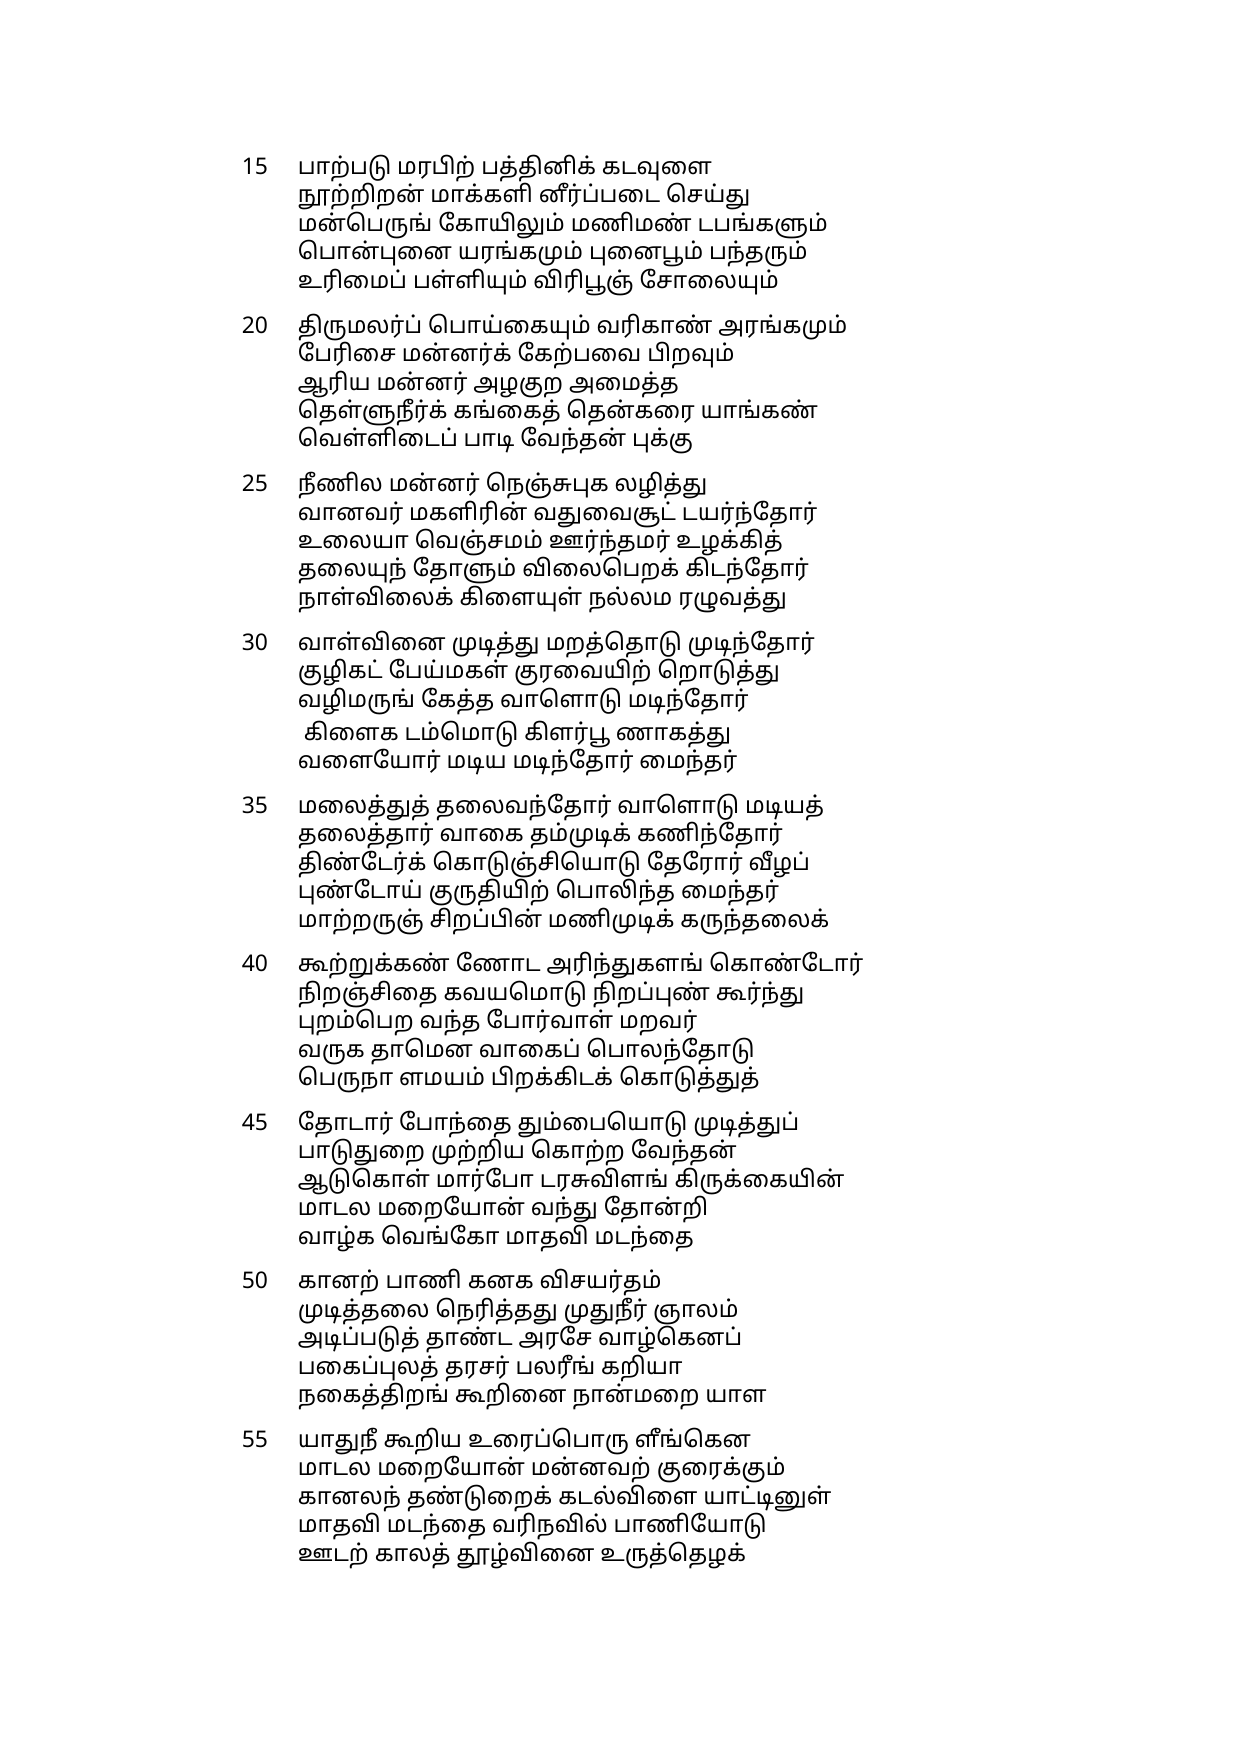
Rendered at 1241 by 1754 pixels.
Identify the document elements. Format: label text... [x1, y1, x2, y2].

text 20 திருமலர்ப் பொய்கையும் வரிகாண் அரங்கமும் பேரிசை மன்னர்க் கேற்பவை பிறவும் ஆரிய மன்னர் அழகுற அமைத்த தெள்ளுநீர்க் கங்கைத் தென்கரை யாங்கண் வெள்ளிடைப் பாடி வேந்தன் புக்கு [242, 308, 1090, 455]
text 35 மலைத்துத் தலைவந்தோர் வாளொடு மடியத் தலைத்தார் வாகை தம்முடிக் கணிந்தோர் திண்டேர்க் கொடுஞ்சியொடு தேரோர் வீழப் புண்டோய் குருதியிற் பொலிந்த மைந்தர் மாற்றருஞ் சிறப்பின் மணிமுடிக் கருந்தலைக் [242, 789, 1090, 936]
text 15 பாற்படு மரபிற் பத்தினிக் கடவுளை நூற்றிறன் மாக்களி னீர்ப்படை செய்து மன்பெருங் கோயிலும் மணிமண் டபங்களும் பொன்புனை யரங்கமும் புனைபூம் பந்தரும் உரிமைப் பள்ளியும் விரிபூஞ் சோலையும் [242, 150, 1090, 297]
text 25 நீணில மன்னர் நெஞ்சுபுக லழித்து வானவர் மகளிரின் வதுவைசூட் டயர்ந்தோர் உலையா வெஞ்சமம் ஊர்ந்தமர் உழக்கித் தலையுந் தோளும் விலைபெறக் கிடந்தோர் நாள்விலைக் கிளையுள் நல்லம ரழுவத்து [242, 467, 1090, 614]
text 30 வாள்வினை முடித்து மறத்தொடு முடிந்தோர் குழிகட் பேய்மகள் குரவையிற் றொடுத்து வழிமருங் கேத்த வாளொடு மடிந்தோர் கிளைக டம்மொடு கிளர்பூ ணாகத்து வளையோர் மடிய மடிந்தோர் மைந்தர் [242, 626, 1090, 777]
text 45 தோடார் போந்தை தும்பையொடு முடித்துப் பாடுதுறை முற்றிய கொற்ற வேந்தன் ஆடுகொள் மார்போ டரசுவிளங் கிருக்கையின் மாடல மறையோன் வந்து தோன்றி வாழ்க வெங்கோ மாதவி மடந்தை [242, 1106, 1090, 1253]
text 50 கானற் பாணி கனக விசயர்தம் முடித்தலை நெரித்தது முதுநீர் ஞாலம் அடிப்படுத் தாண்ட அரசே வாழ்கெனப் பகைப்புலத் தரசர் பலரீங் கறியா நகைத்திறங் கூறினை நான்மறை யாள [242, 1264, 1090, 1411]
text 40 கூற்றுக்கண் ணோட அரிந்துகளங் கொண்டோர் நிறஞ்சிதை கவயமொடு நிறப்புண் கூர்ந்து புறம்பெற வந்த போர்வாள் மறவர் வருக தாமென வாகைப் பொலந்தோடு பெருநா ளமயம் பிறக்கிடக் கொடுத்துத் [242, 947, 1090, 1094]
text 55 யாதுநீ கூறிய உரைப்பொரு ளீங்கென மாடல மறையோன் மன்னவற் குரைக்கும் கானலந் தண்டுறைக் கடல்விளை யாட்டினுள் மாதவி மடந்தை வரிநவில் பாணியோடு ஊடற் காலத் தூழ்வினை உருத்தெழக் [242, 1423, 1090, 1570]
